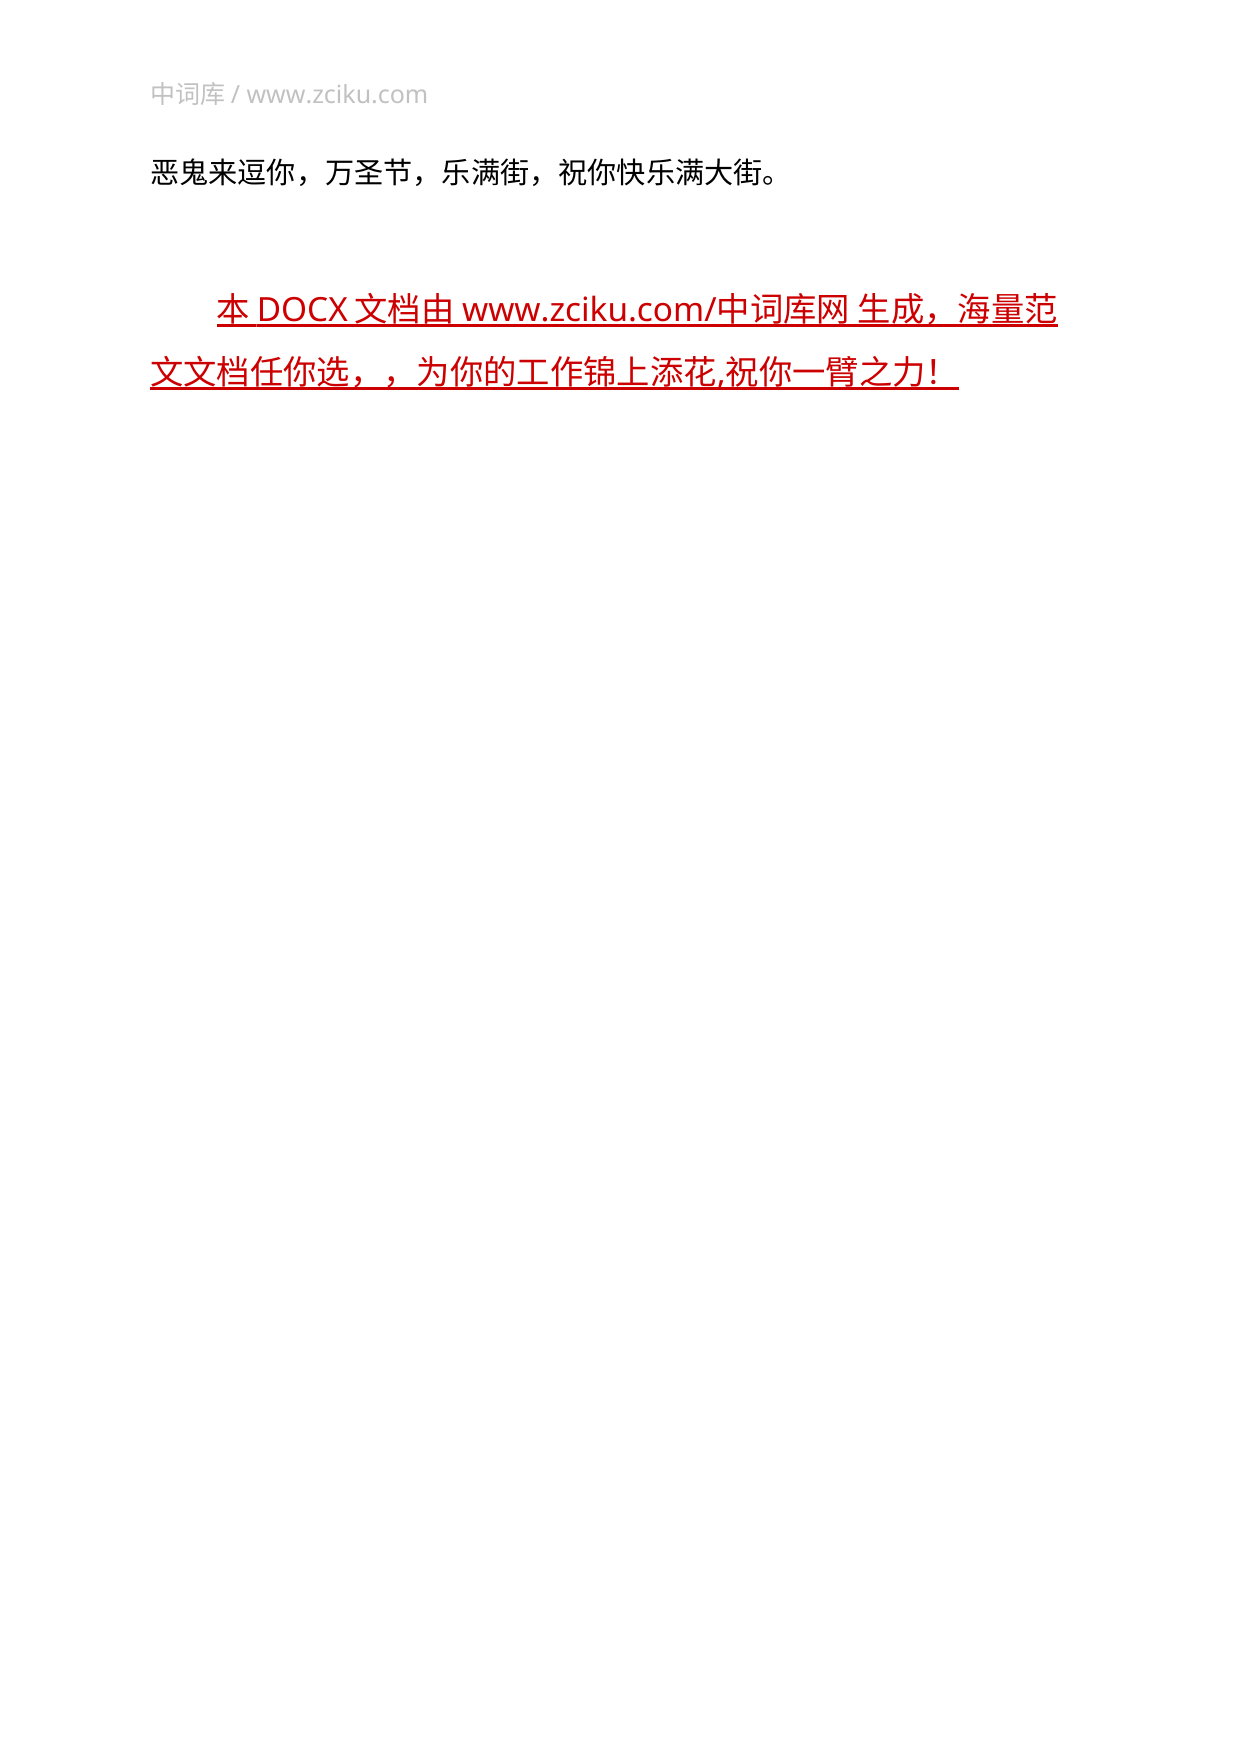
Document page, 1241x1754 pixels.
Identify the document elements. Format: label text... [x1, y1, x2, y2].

text 本DOCX文档由 www.zciku.com/中词库网 生成，海量范文文档任你选，，为你的工作锦上添花,祝你一臂之力！ [150, 283, 1090, 394]
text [150, 150, 1090, 192]
